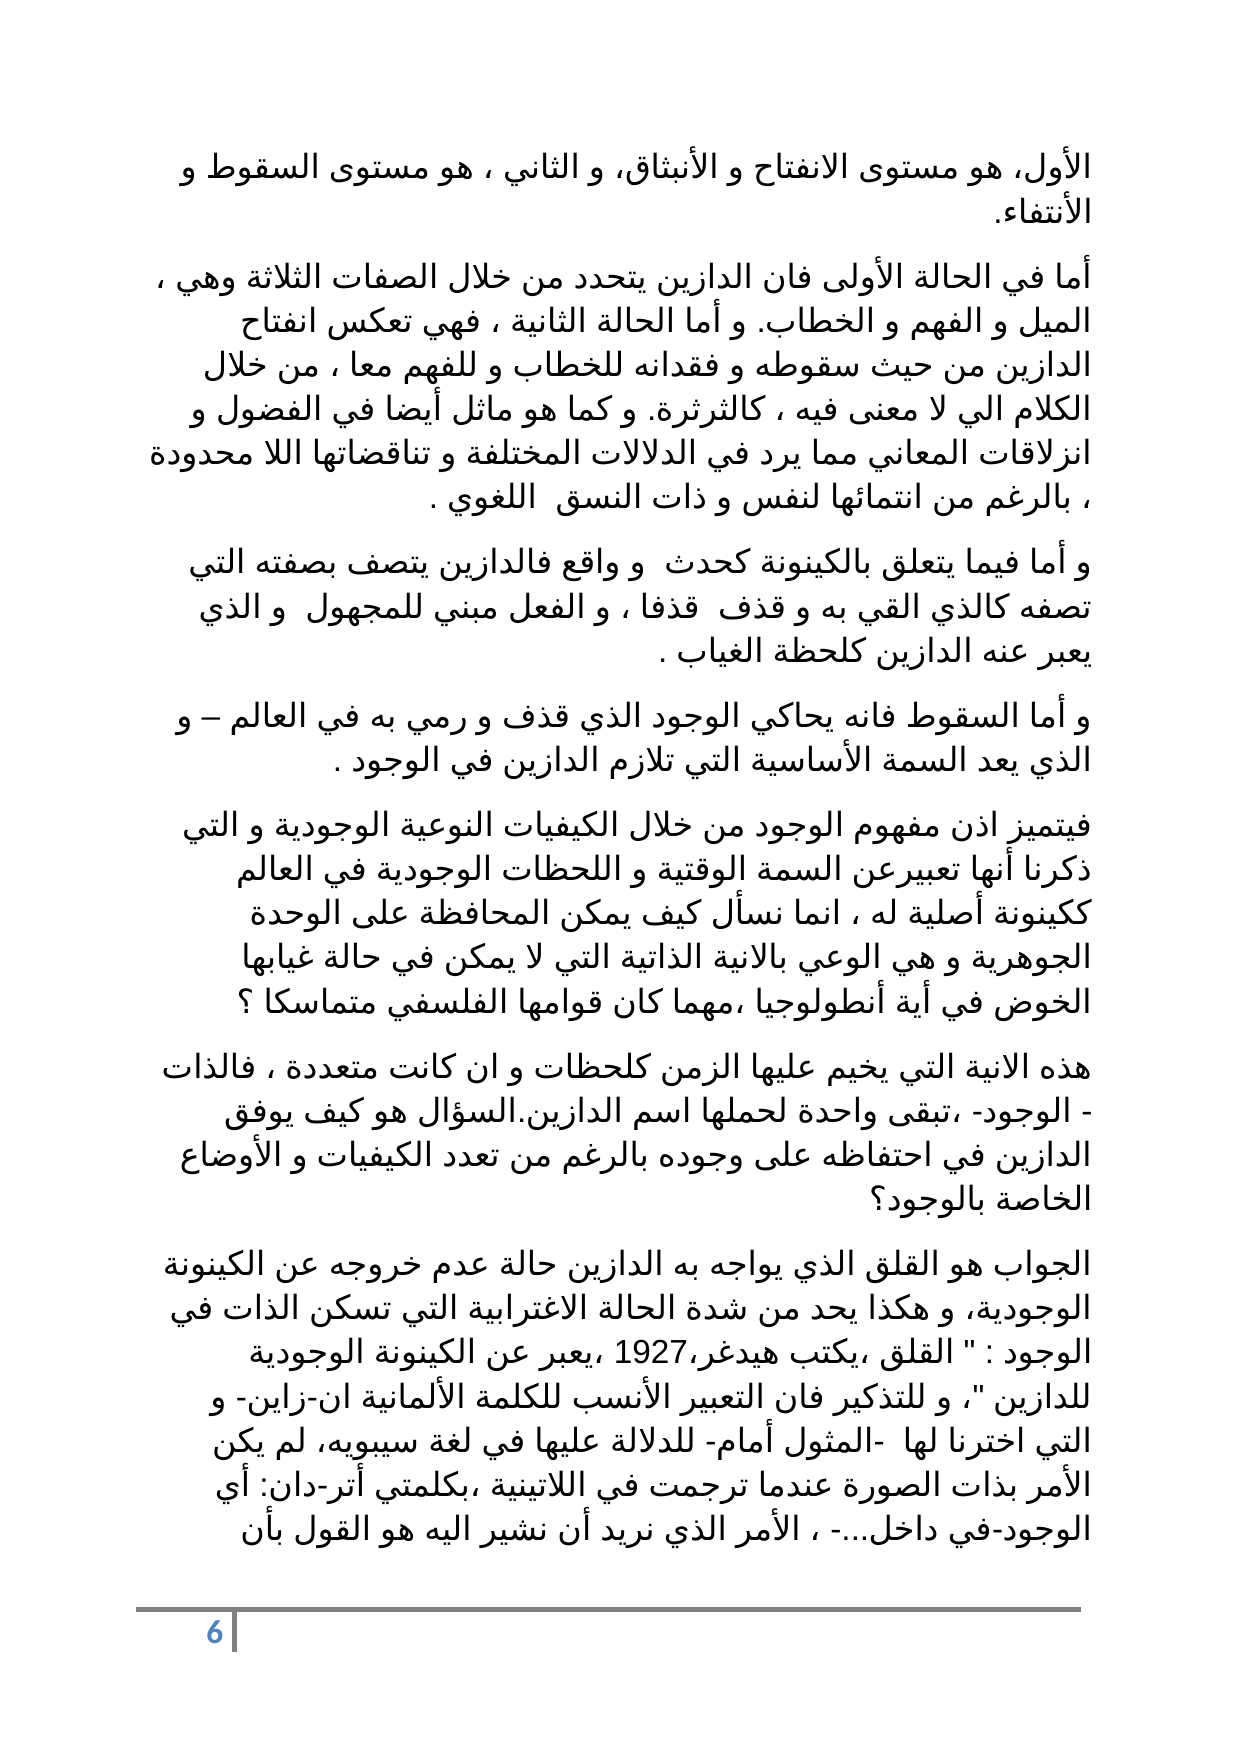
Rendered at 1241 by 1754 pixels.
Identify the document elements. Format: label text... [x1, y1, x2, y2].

text فيتميز اذن مفهوم الوجود من خلال الكيفيات النوعية الوجودية و التي ذكرنا أنها تعبيرعن السمة الوقتية و اللحظات الوجودية في العالم ككينونة أصلية له ، انما نسأل كيف يمكن المحافظة على الوحدة الجوهرية و هي الوعي بالانية الذاتية التي لا يمكن في حالة غيابها الخوض في أية أنطولوجيا ،مهما كان قوامها الفلسفي متماسكا ؟ [148, 805, 1093, 1020]
text أما في الحالة الأولى فان الدازين يتحدد من خلال الصفات الثلاثة وهي ، الميل و الفهم و الخطاب. و أما الحالة الثانية ، فهي تعكس انفتاح الدازين من حيث سقوطه و فقدانه للخطاب و للفهم معا ، من خلال الكلام الي لا معنى فيه ، كالثرثرة. و كما هو ماثل أيضا في الفضول و انزلاقات المعاني مما يرد في الدلالات المختلفة و تناقضاتها اللا محدودة ، بالرغم من انتمائها لنفس و ذات النسق اللغوي . [148, 257, 1093, 516]
text و أما السقوط فانه يحاكي الوجود الذي قذف و رمي به في العالم – و الذي يعد السمة الأساسية التي تلازم الدازين في الوجود . [148, 696, 1093, 778]
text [148, 1244, 1093, 1548]
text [148, 148, 1093, 230]
text و أما فيما يتعلق بالكينونة كحدث و واقع فالدازين يتصف بصفته التي تصفه كالذي القي به و قذف قذفا ، و الفعل مبني للمجهول و الذي يعبر عنه الدازين كلحظة الغياب . [148, 543, 1093, 669]
text هذه الانية التي يخيم عليها الزمن كلحظات و ان كانت متعددة ، فالذات - الوجود- ،تبقى واحدة لحملها اسم الدازين.السؤال هو كيف يوفق الدازين في احتفاظه على وجوده بالرغم من تعدد الكيفيات و الأوضاع الخاصة بالوجود؟ [148, 1047, 1093, 1218]
